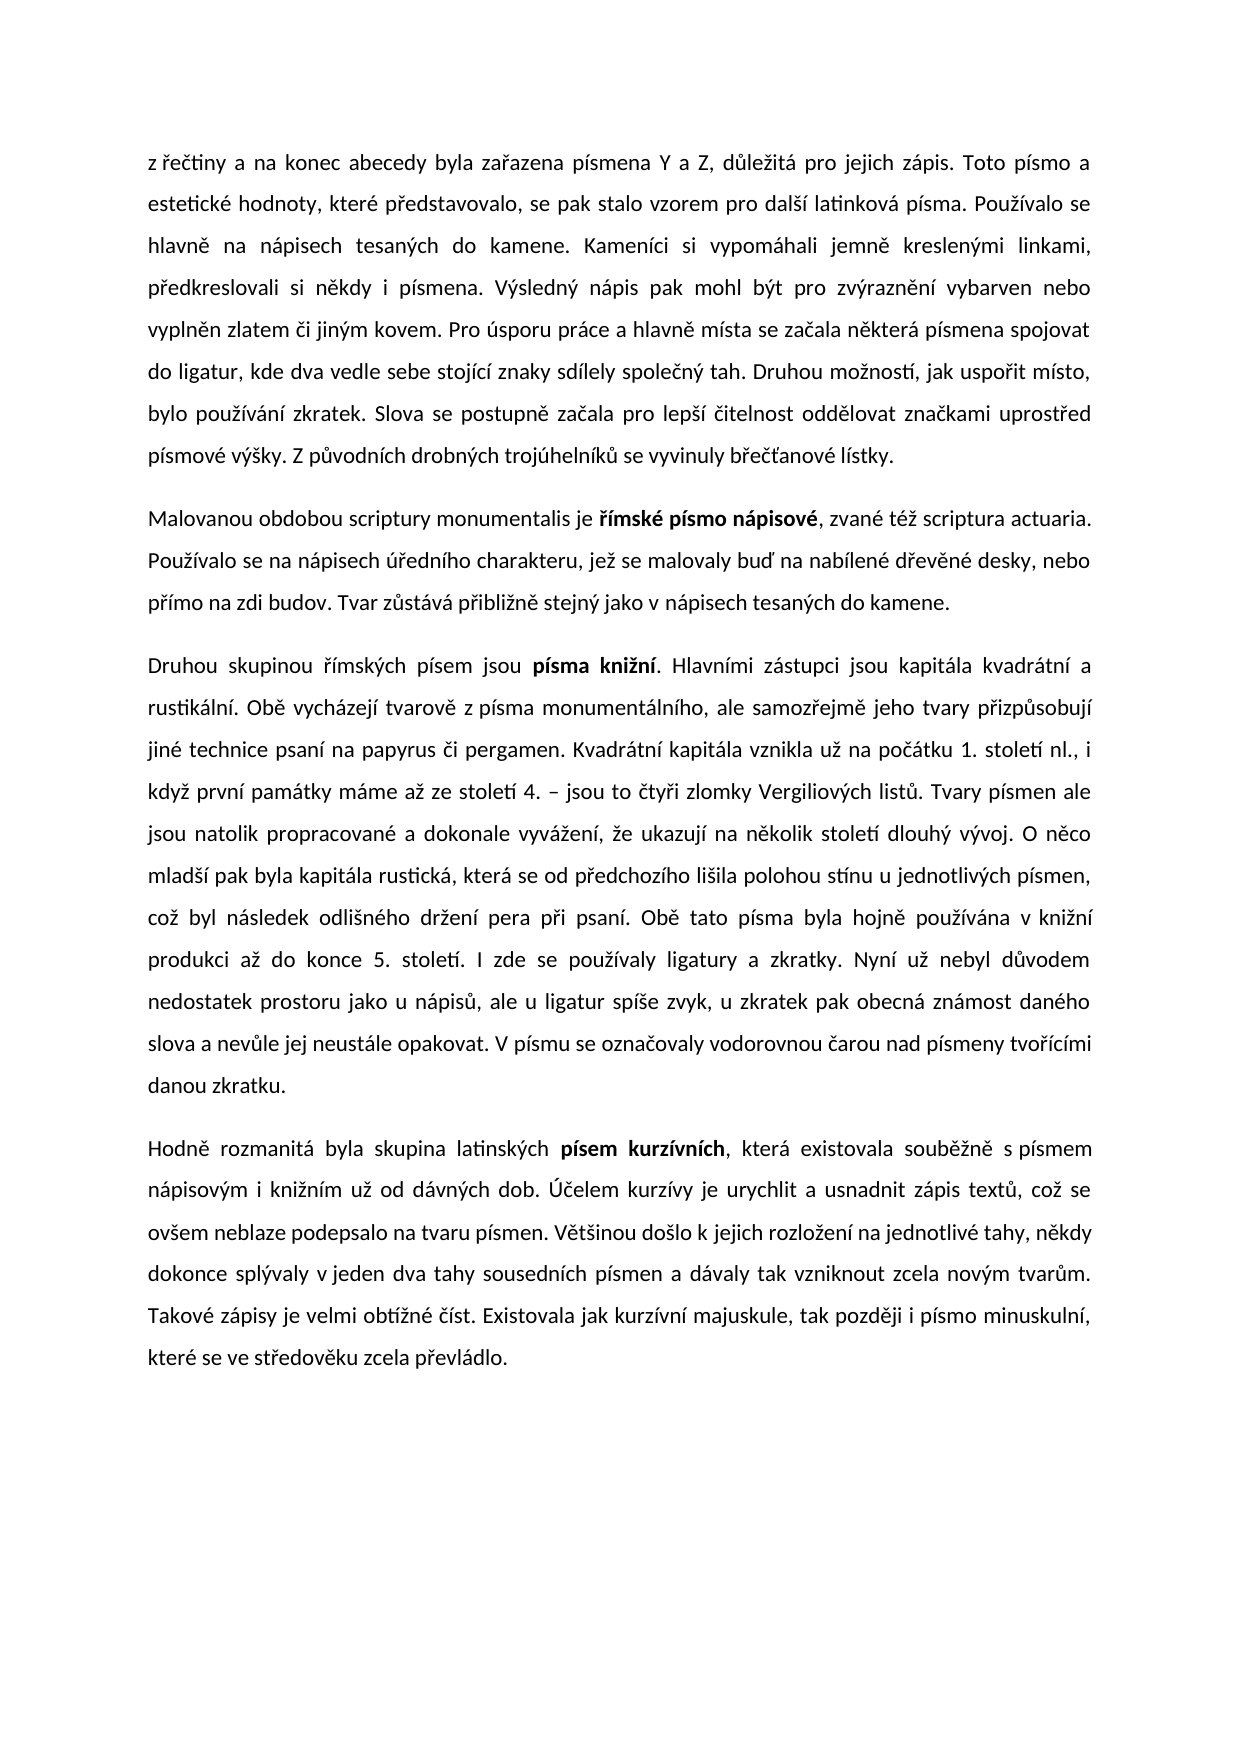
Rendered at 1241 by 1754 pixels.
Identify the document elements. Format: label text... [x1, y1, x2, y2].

text Malovanou obdobou scriptury monumentalis je římské písmo nápisové, zvané též scriptura actuaria. Používalo se na nápisech úředního charakteru, jež se malovaly buď na nabílené dřevěné desky, nebo přímo na zdi budov. Tvar zůstává přibližně stejný jako v nápisech tesaných do kamene. [148, 504, 1093, 616]
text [148, 148, 1093, 469]
text Druhou skupinou římských písem jsou písma knižní. Hlavními zástupci jsou kapitála kvadrátní a rustikální. Obě vycházejí tvarově z písma monumentálního, ale samozřejmě jeho tvary přizpůsobují jiné technice psaní na papyrus či pergamen. Kvadrátní kapitála vznikla už na počátku 1. století nl., i když první památky máme až ze století 4. – jsou to čtyři zlomky Vergiliových listů. Tvary písmen ale jsou natolik propracované a dokonale vyvážení, že ukazují na několik století dlouhý vývoj. O něco mladší pak byla kapitála rustická, která se od předchozího lišila polohou stínu u jednotlivých písmen, což byl následek odlišného držení pera při psaní. Obě tato písma byla hojně používána v knižní produkci až do konce 5. století. I zde se používaly ligatury a zkratky. Nyní už nebyl důvodem nedostatek prostoru jako u nápisů, ale u ligatur spíše zvyk, u zkratek pak obecná známost daného slova a nevůle jej neustále opakovat. V písmu se označovaly vodorovnou čarou nad písmeny tvořícími danou zkratku. [148, 651, 1093, 1099]
text Hodně rozmanitá byla skupina latinských písem kurzívních, která existovala souběžně s písmem nápisovým i knižním už od dávných dob. Účelem kurzívy je urychlit a usnadnit zápis textů, což se ovšem neblaze podepsalo na tvaru písmen. Většinou došlo k jejich rozložení na jednotlivé tahy, někdy dokonce splývaly v jeden dva tahy sousedních písmen a dávaly tak vzniknout zcela novým tvarům. Takové zápisy je velmi obtížné číst. Existovala jak kurzívní majuskule, tak později i písmo minuskulní, které se ve středověku zcela převládlo. [148, 1134, 1093, 1372]
